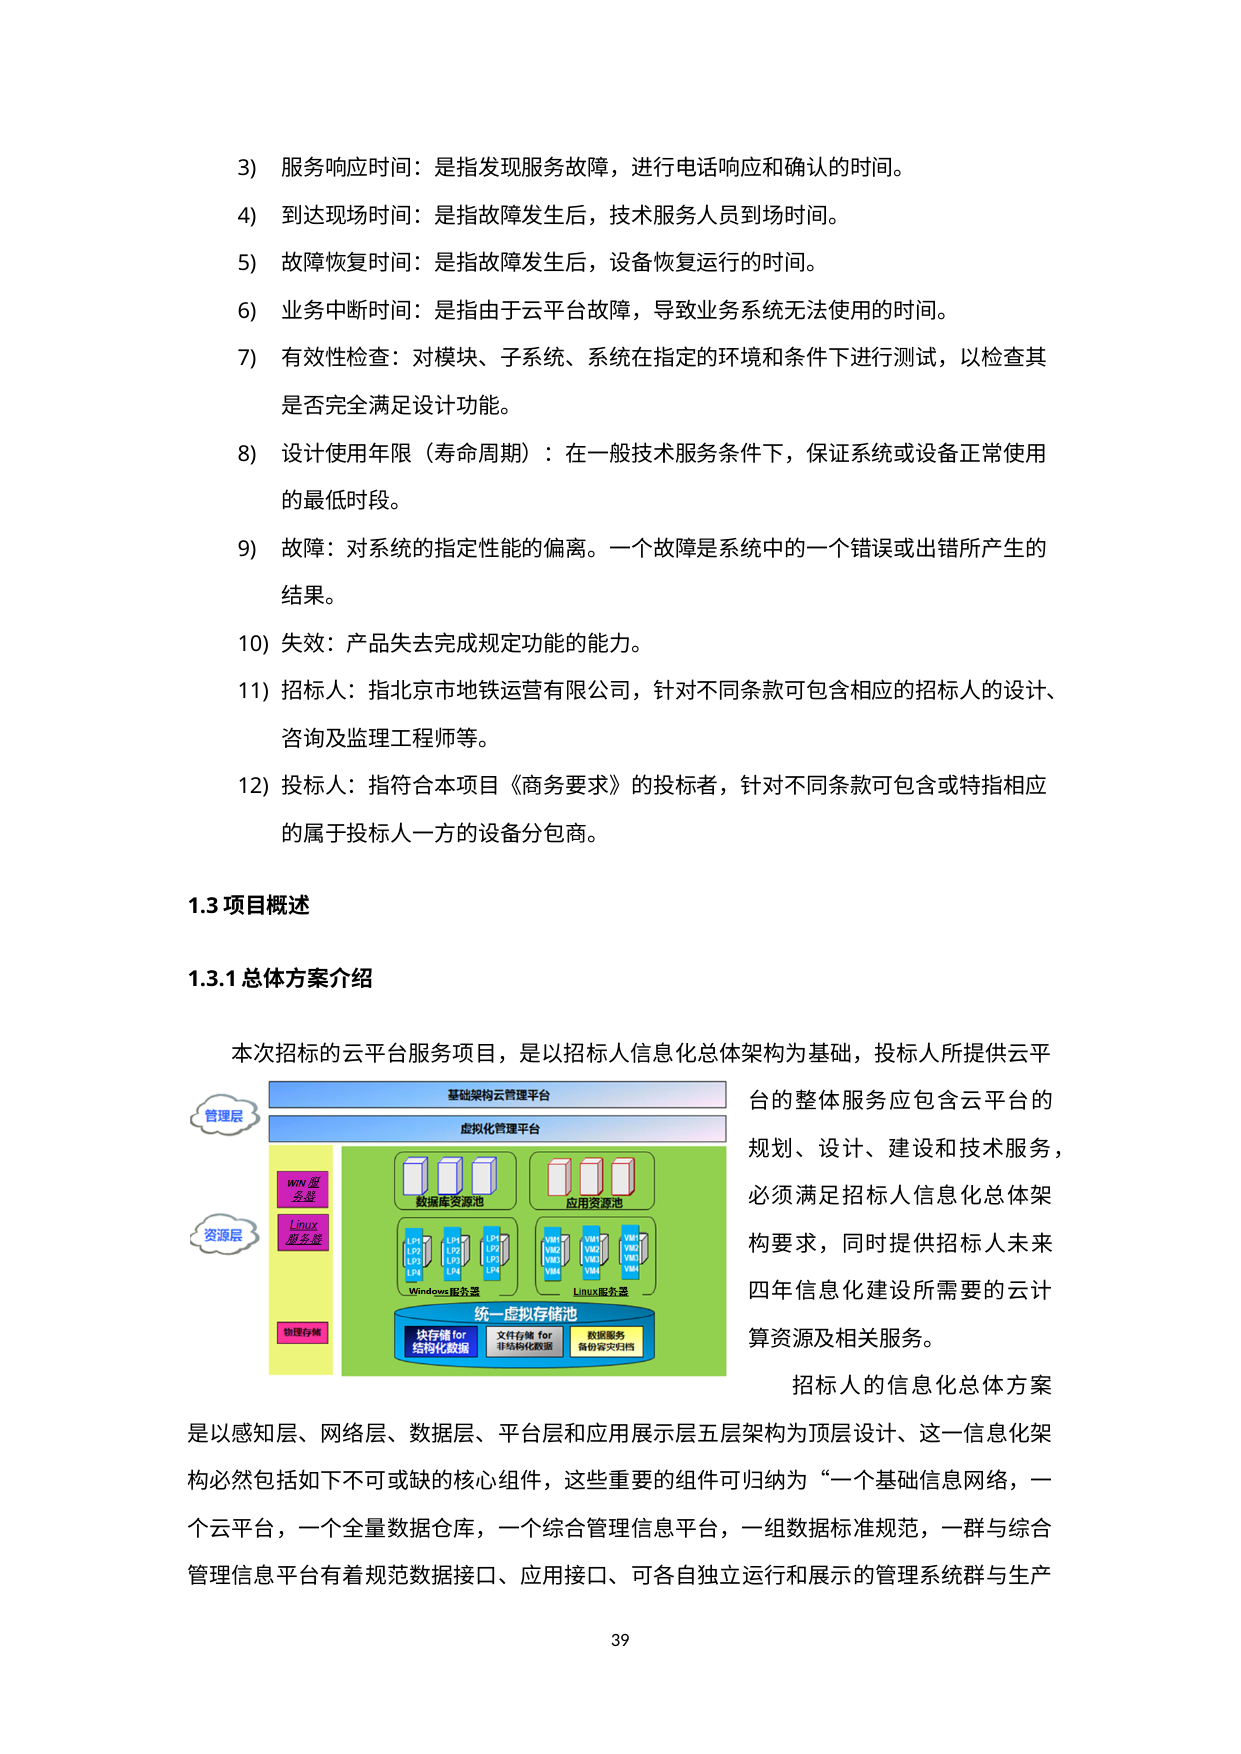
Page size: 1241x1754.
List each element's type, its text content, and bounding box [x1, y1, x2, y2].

list 到达现场时间：是指故障发生后，技术服务人员到场时间。 [237, 198, 1053, 229]
list 失效：产品失去完成规定功能的能力。 [237, 626, 1053, 657]
list 1.3.1总体方案介绍 [187, 961, 1053, 993]
list 投标人：指符合本项目《商务要求》的投标者，针对不同条款可包含或特指相应的属于投标人一方的设备分包商。 [237, 768, 1053, 848]
list 故障恢复时间：是指故障发生后，设备恢复运行的时间。 [237, 245, 1053, 277]
list 业务中断时间：是指由于云平台故障，导致业务系统无法使用的时间。 [237, 293, 1053, 324]
list 设计使用年限（寿命周期）：在一般技术服务条件下，保证系统或设备正常使用的最低时段。 [237, 436, 1053, 515]
list 有效性检查：对模块、子系统、系统在指定的环境和条件下进行测试，以检查其是否完全满足设计功能。 [237, 340, 1053, 420]
list 招标人：指北京市地铁运营有限公司，针对不同条款可包含相应的招标人的设计、咨询及监理工程师等。 [237, 673, 1053, 753]
list 服务响应时间：是指发现服务故障，进行电话响应和确认的时间。 [237, 150, 1053, 182]
list 故障：对系统的指定性能的偏离。一个故障是系统中的一个错误或出错所产生的结果。 [237, 531, 1053, 610]
list 1.3项目概述 [187, 888, 1053, 920]
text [187, 1368, 1053, 1590]
picture [187, 1078, 730, 1381]
